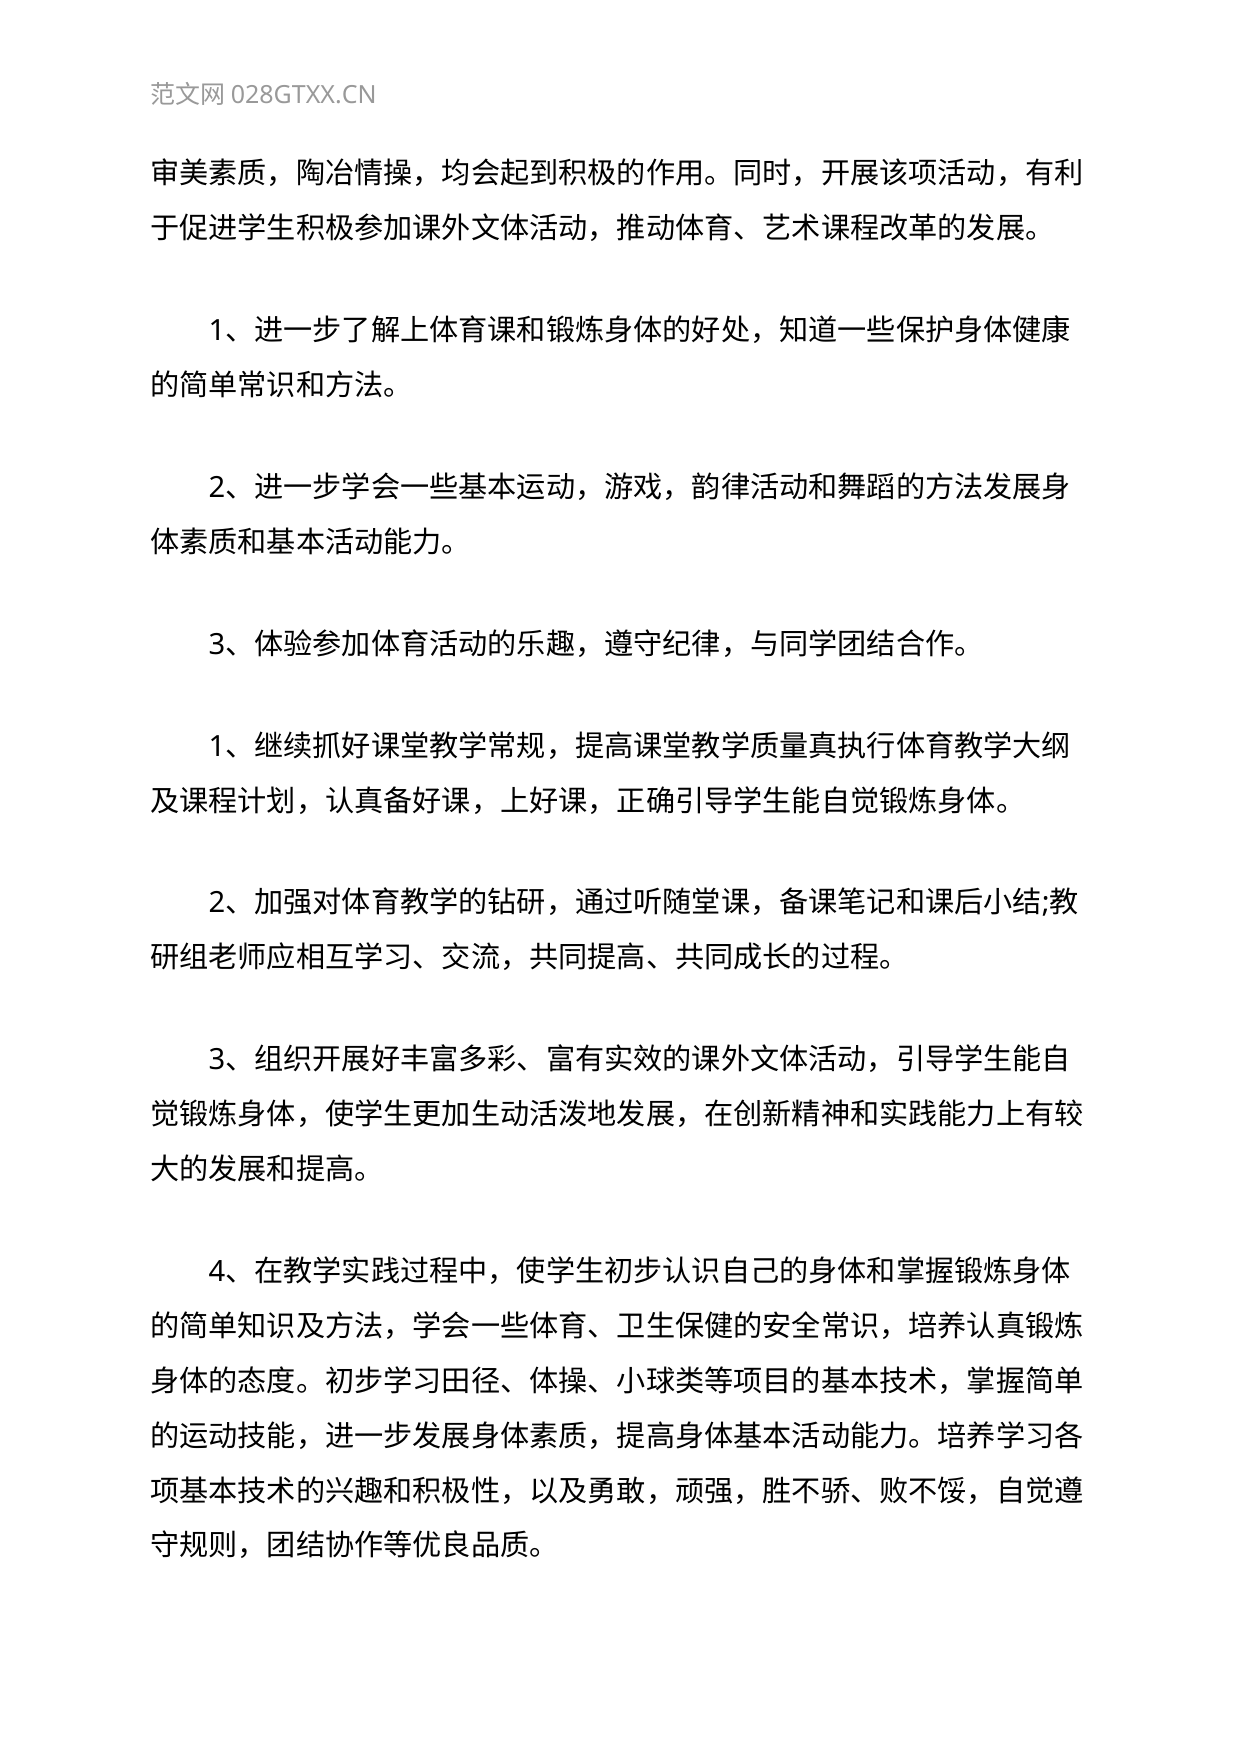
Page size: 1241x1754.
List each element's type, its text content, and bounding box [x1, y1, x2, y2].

text 2、加强对体育教学的钻研，通过听随堂课，备课笔记和课后小结;教研组老师应相互学习、交流，共同提高、共同成长的过程。 [150, 879, 1090, 976]
text 3、组织开展好丰富多彩、富有实效的课外文体活动，引导学生能自觉锻炼身体，使学生更加生动活泼地发展，在创新精神和实践能力上有较大的发展和提高。 [150, 1036, 1090, 1188]
text 2、进一步学会一些基本运动，游戏，韵律活动和舞蹈的方法发展身体素质和基本活动能力。 [150, 463, 1090, 561]
text 4、在教学实践过程中，使学生初步认识自己的身体和掌握锻炼身体的简单知识及方法，学会一些体育、卫生保健的安全常识，培养认真锻炼身体的态度。初步学习田径、体操、小球类等项目的基本技术，掌握简单的运动技能，进一步发展身体素质，提高身体基本活动能力。培养学习各项基本技术的兴趣和积极性，以及勇敢，顽强，胜不骄、败不馁，自觉遵守规则，团结协作等优良品质。 [150, 1247, 1090, 1564]
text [150, 150, 1090, 247]
text 1、进一步了解上体育课和锻炼身体的好处，知道一些保护身体健康的简单常识和方法。 [150, 307, 1090, 404]
text 1、继续抓好课堂教学常规，提高课堂教学质量真执行体育教学大纲及课程计划，认真备好课，上好课，正确引导学生能自觉锻炼身体。 [150, 722, 1090, 819]
text 3、体验参加体育活动的乐趣，遵守纪律，与同学团结合作。 [150, 620, 1090, 663]
